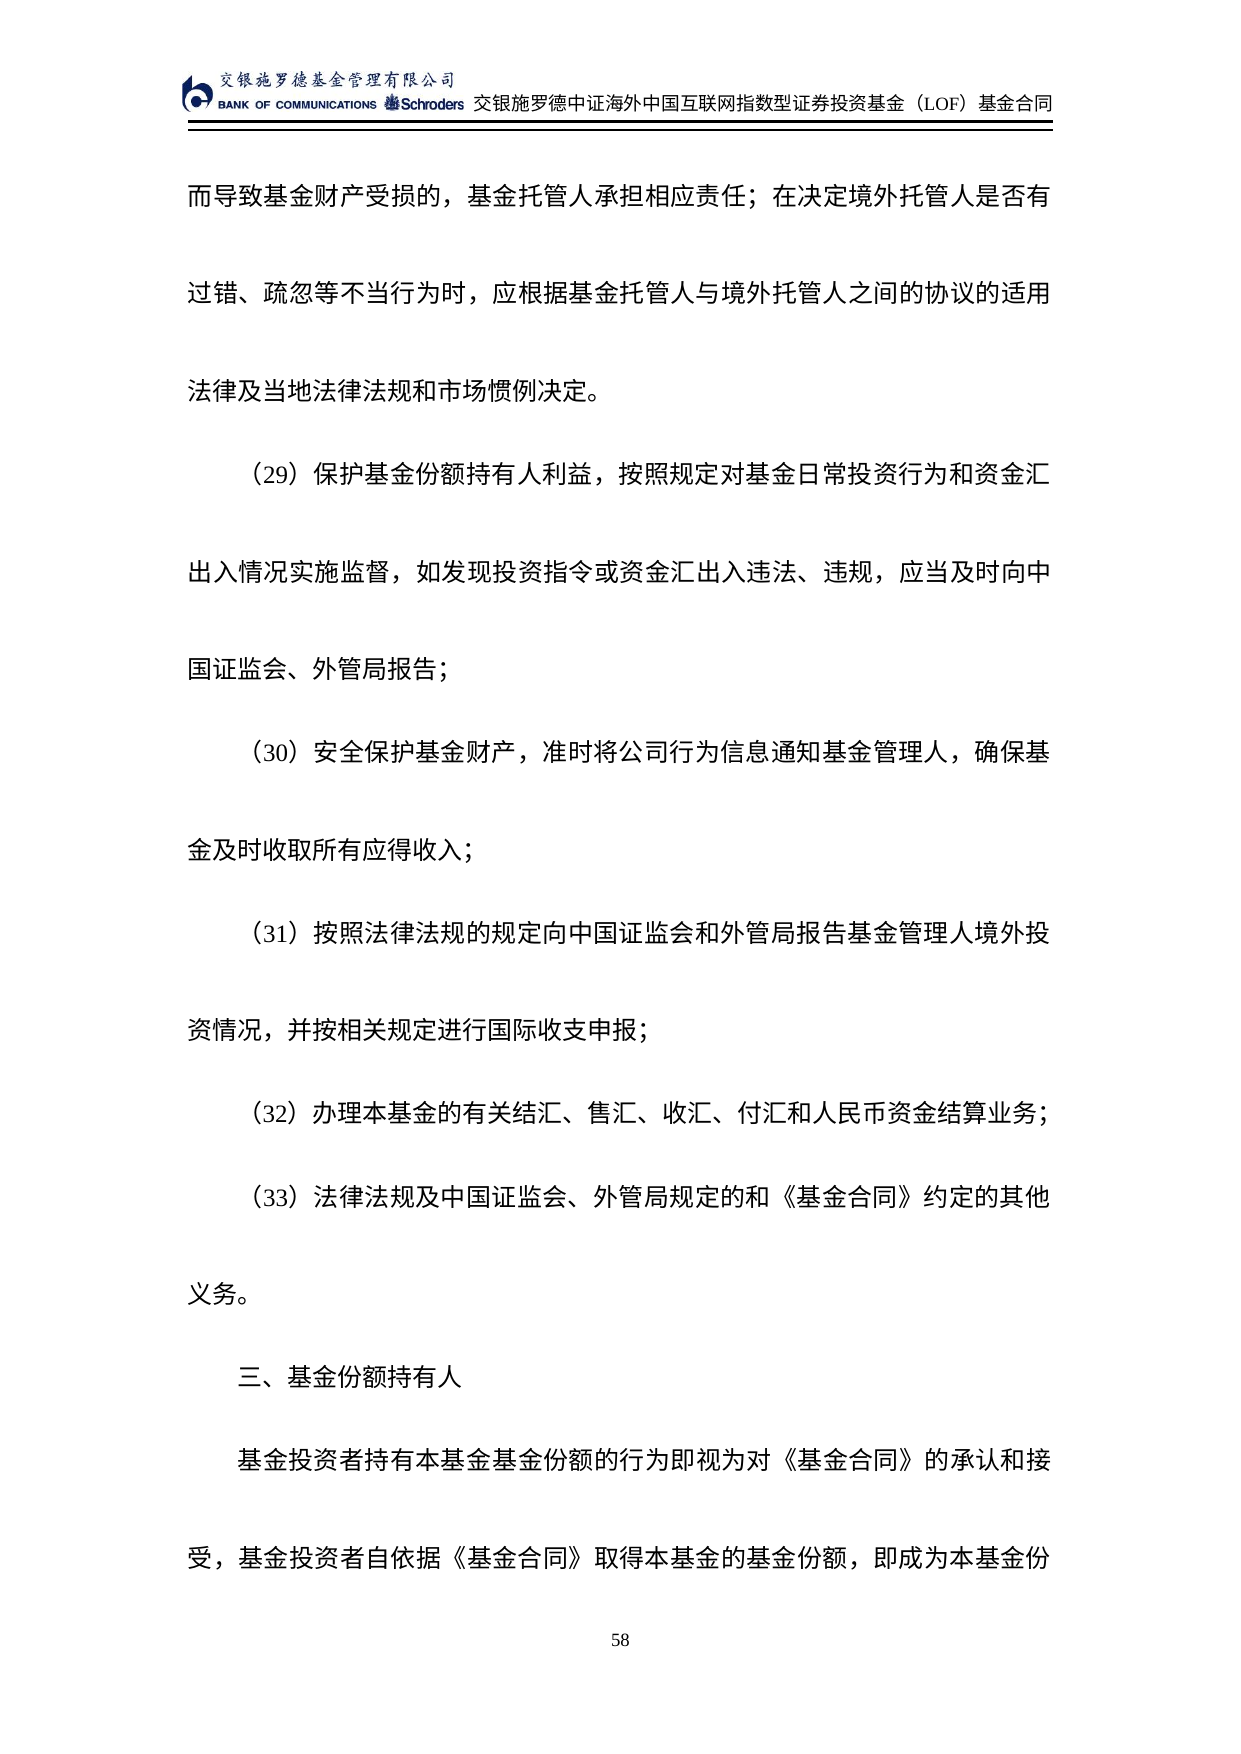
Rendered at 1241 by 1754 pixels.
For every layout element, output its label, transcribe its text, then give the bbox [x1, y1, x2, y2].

picture [182, 71, 464, 112]
text （29）保护基金份额持有人利益，按照规定对基金日常投资行为和资金汇出入情况实施监督，如发现投资指令或资金汇出入违法、违规，应当及时向中国证监会、外管局报告； [187, 440, 1053, 700]
text （31）按照法律法规的规定向中国证监会和外管局报告基金管理人境外投资情况，并按相关规定进行国际收支申报； [187, 899, 1053, 1061]
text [187, 162, 1053, 422]
text 三、基金份额持有人 [187, 1343, 1053, 1408]
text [187, 1426, 1053, 1589]
text （30）安全保护基金财产，准时将公司行为信息通知基金管理人，确保基金及时收取所有应得收入； [187, 718, 1053, 881]
text （33）法律法规及中国证监会、外管局规定的和《基金合同》约定的其他义务。 [187, 1163, 1053, 1325]
text （32）办理本基金的有关结汇、售汇、收汇、付汇和人民币资金结算业务； [187, 1079, 1053, 1144]
